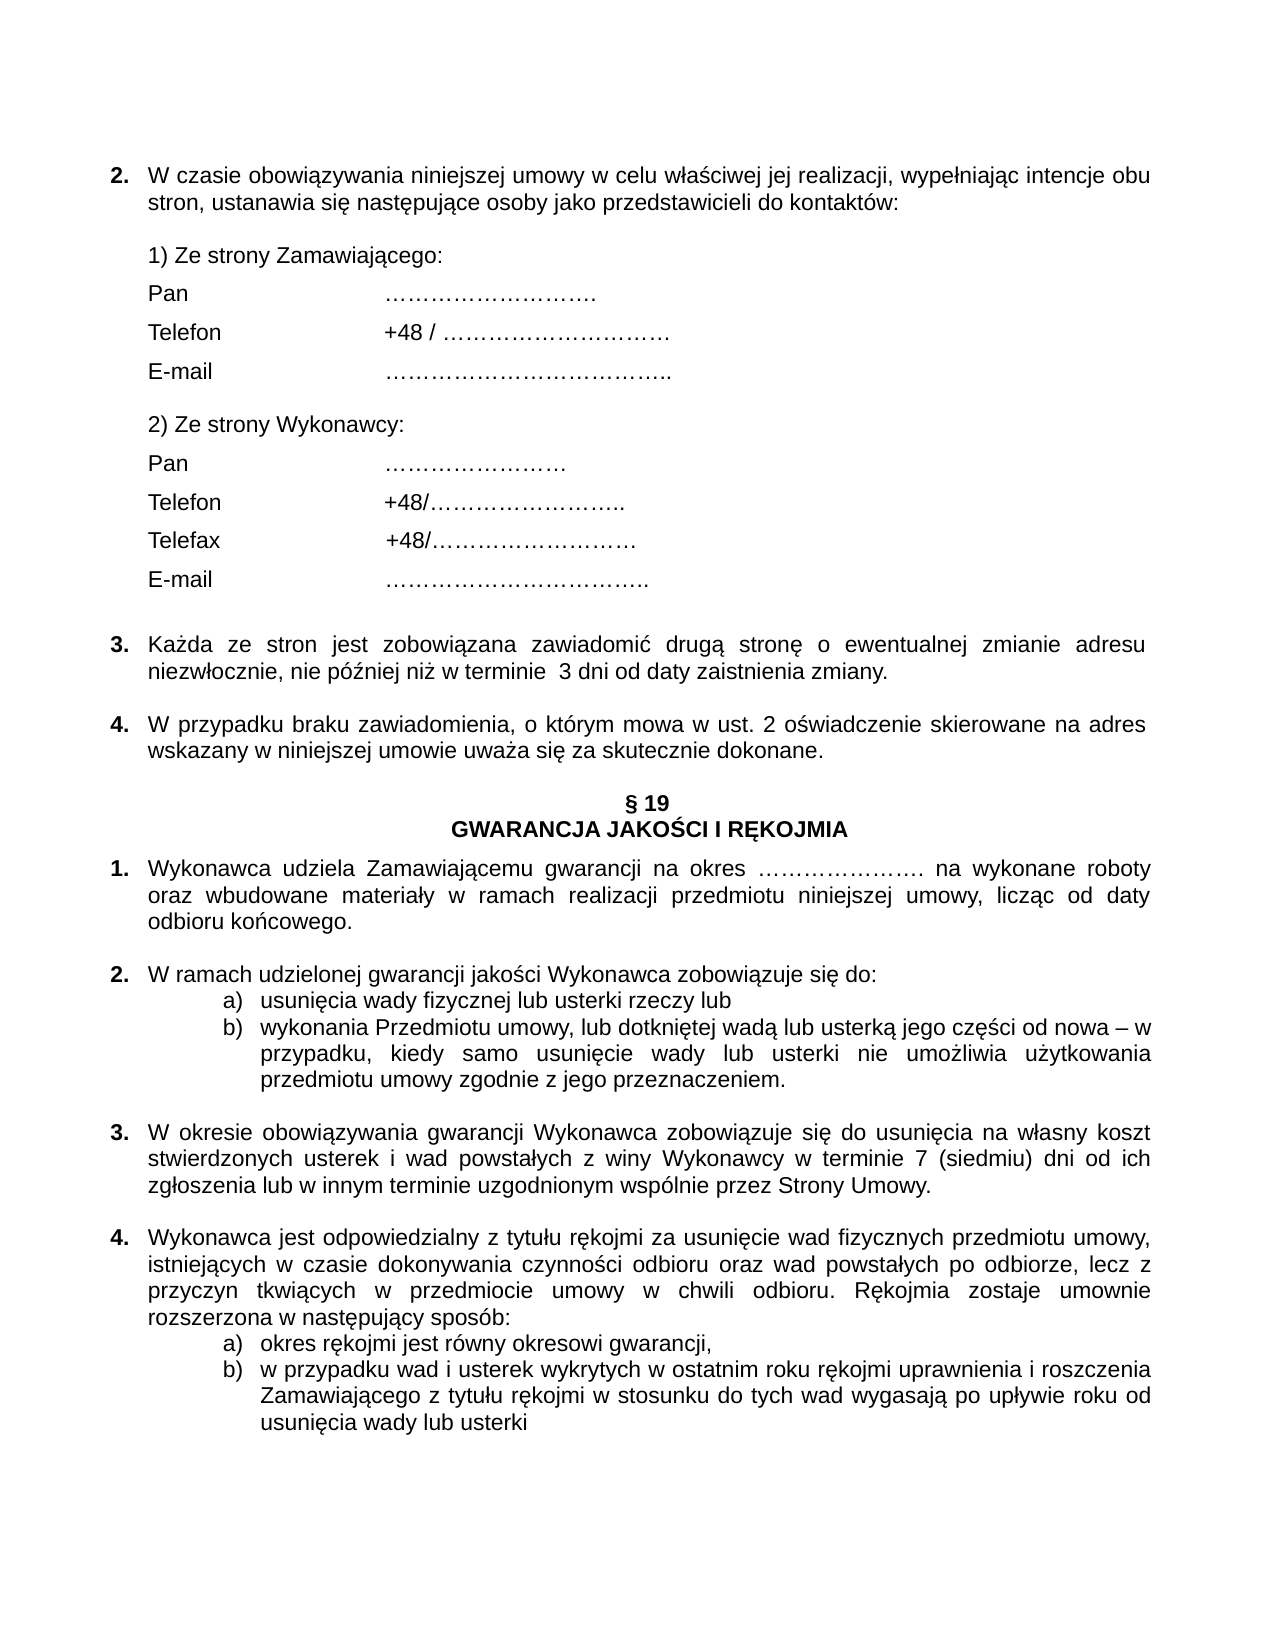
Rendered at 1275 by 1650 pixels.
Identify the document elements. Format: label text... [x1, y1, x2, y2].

list okres rękojmi jest równy okresowi gwarancji, [223, 1330, 1152, 1356]
text Pan …………………… [148, 450, 1152, 476]
text Telefon +48 / ………………………… [148, 319, 1152, 346]
list usunięcia wady fizycznej lub usterki rzeczy lub [223, 987, 1152, 1013]
list W przypadku braku zawiadomienia, o którym mowa w ust. 2 oświadczenie skierowane na adres wskazany w niniejszej umowie uważa się za skutecznie dokonane. [110, 711, 1147, 763]
text Telefax +48/……………………… [148, 527, 1152, 554]
text 1) Ze strony Zamawiającego: [148, 242, 1152, 268]
list W okresie obowiązywania gwarancji Wykonawca zobowiązuje się do usunięcia na własny koszt stwierdzonych usterek i wad powstałych z winy Wykonawcy w terminie 7 (siedmiu) dni od ich zgłoszenia lub w innym terminie uzgodnionym wspólnie przez Strony Umowy. [110, 1119, 1152, 1198]
list Wykonawca jest odpowiedzialny z tytułu rękojmi za usunięcie wad fizycznych przedmiotu umowy, istniejących w czasie dokonywania czynności odbioru oraz wad powstałych po odbiorze, lecz z przyczyn tkwiących w przedmiocie umowy w chwili odbioru. Rękojmia zostaje umownie rozszerzona w następujący sposób: [110, 1224, 1152, 1330]
text E-mail …………………………….. [148, 566, 1152, 593]
list W ramach udzielonej gwarancji jakości Wykonawca zobowiązuje się do: [110, 961, 1152, 987]
text Pan ………………………. [148, 280, 1152, 307]
text 2) Ze strony Wykonawcy: [148, 411, 1152, 437]
list Każda ze stron jest zobowiązana zawiadomić drugą stronę o ewentualnej zmianie adresu niezwłocznie, nie później niż w terminie 3 dni od daty zaistnienia zmiany. [110, 631, 1147, 684]
text § 19 [148, 789, 1147, 816]
text E-mail ……………………………….. [148, 358, 1152, 384]
list W czasie obowiązywania niniejszej umowy w celu właściwej jej realizacji, wypełniając intencje obu stron, ustanawia się następujące osoby jako przedstawicieli do kontaktów: [110, 162, 1152, 215]
text GWARANCJA JAKOŚCI I RĘKOJMIA [148, 816, 1152, 842]
list w przypadku wad i usterek wykrytych w ostatnim roku rękojmi uprawnienia i roszczenia Zamawiającego z tytułu rękojmi w stosunku do tych wad wygasają po upływie roku od usunięcia wady lub usterki [223, 1356, 1152, 1435]
text Telefon +48/…………………….. [148, 488, 1152, 515]
list Wykonawca udziela Zamawiającemu gwarancji na okres …………………. na wykonane roboty oraz wbudowane materiały w ramach realizacji przedmiotu niniejszej umowy, licząc od daty odbioru końcowego. [110, 855, 1152, 934]
list wykonania Przedmiotu umowy, lub dotkniętej wadą lub usterką jego części od nowa – w przypadku, kiedy samo usunięcie wady lub usterki nie umożliwia użytkowania przedmiotu umowy zgodnie z jego przeznaczeniem. [223, 1013, 1152, 1093]
